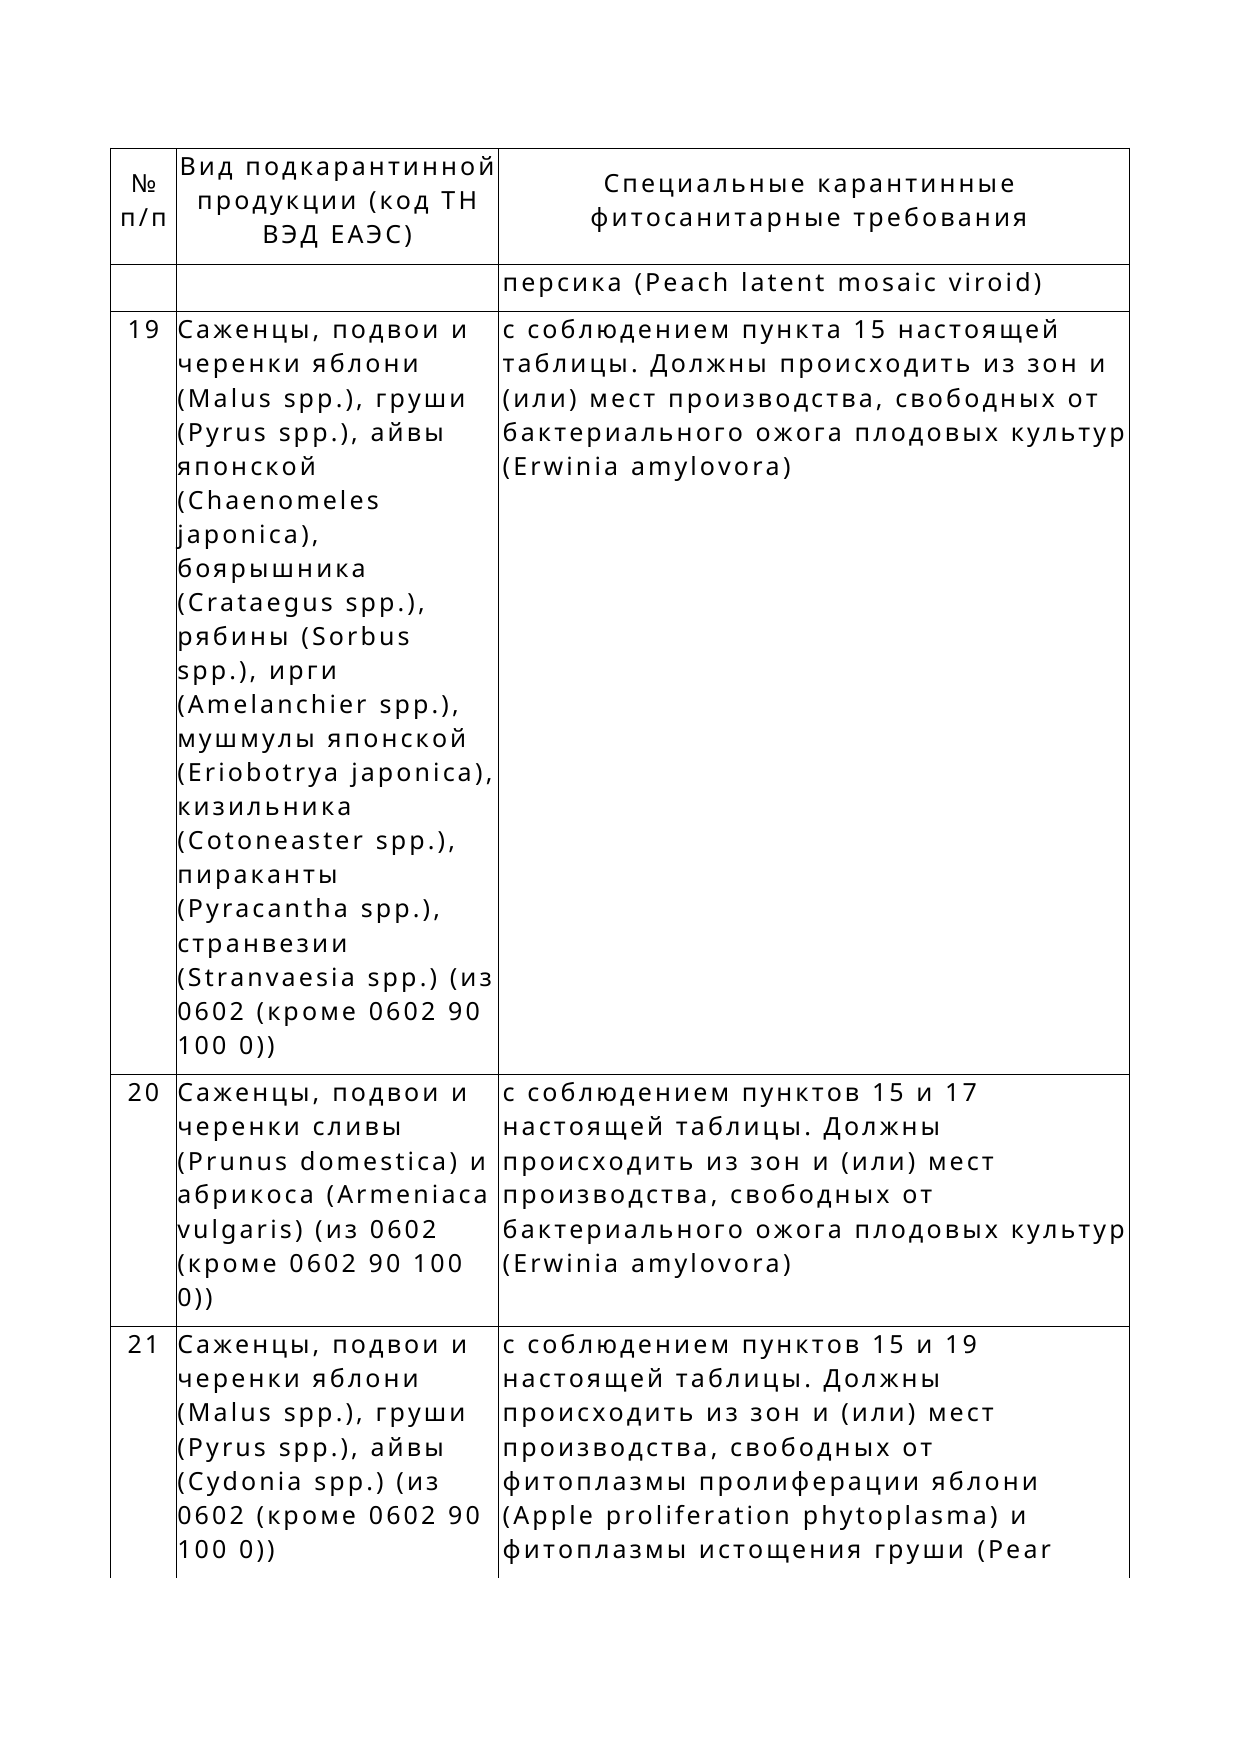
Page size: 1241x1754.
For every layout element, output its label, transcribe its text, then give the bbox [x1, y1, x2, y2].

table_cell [177, 265, 498, 311]
table_cell с соблюдением пункта 15 настоящей таблицы. Должны происходить из зон и (или) мест производства, свободных от бактериального ожога плодовых культур (Erwinia amylovora) [499, 312, 1129, 1074]
table_cell 21 [111, 1327, 176, 1578]
table_header Вид подкарантинной продукции (код ТН ВЭД ЕАЭС) [177, 149, 498, 263]
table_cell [177, 1327, 498, 1578]
table_header Специальные карантинные фитосанитарные требования [499, 149, 1129, 263]
table_cell 19 [111, 312, 176, 1074]
table_cell Саженцы, подвои и черенки сливы (Prunus domestica) и абрикоса (Armeniaca vulgaris) (из 0602 (кроме 0602 90 100 0)) [177, 1075, 498, 1326]
table_cell 18 [111, 265, 176, 311]
table_cell 20 [111, 1075, 176, 1326]
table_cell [499, 265, 1129, 311]
table_cell с соблюдением пунктов 15 и 17 настоящей таблицы. Должны происходить из зон и (или) мест производства, свободных от бактериального ожога плодовых культур (Erwinia amylovora) [499, 1075, 1129, 1326]
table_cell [499, 1327, 1129, 1578]
table_header № п/п [111, 149, 176, 263]
table_cell Саженцы, подвои и черенки яблони (Malus spp.), груши (Pyrus spp.), айвы японской (Chaenomeles japonica), боярышника (Crataegus spp.), рябины (Sorbus spp.), ирги (Amelanchier spp.), мушмулы японской (Eriobotrya japonica), кизильника (Cotoneaster spp.), пираканты (Pyracantha spp.), странвезии (Stranvaesia spp.) (из 0602 (кроме 0602 90 100 0)) [177, 312, 498, 1074]
